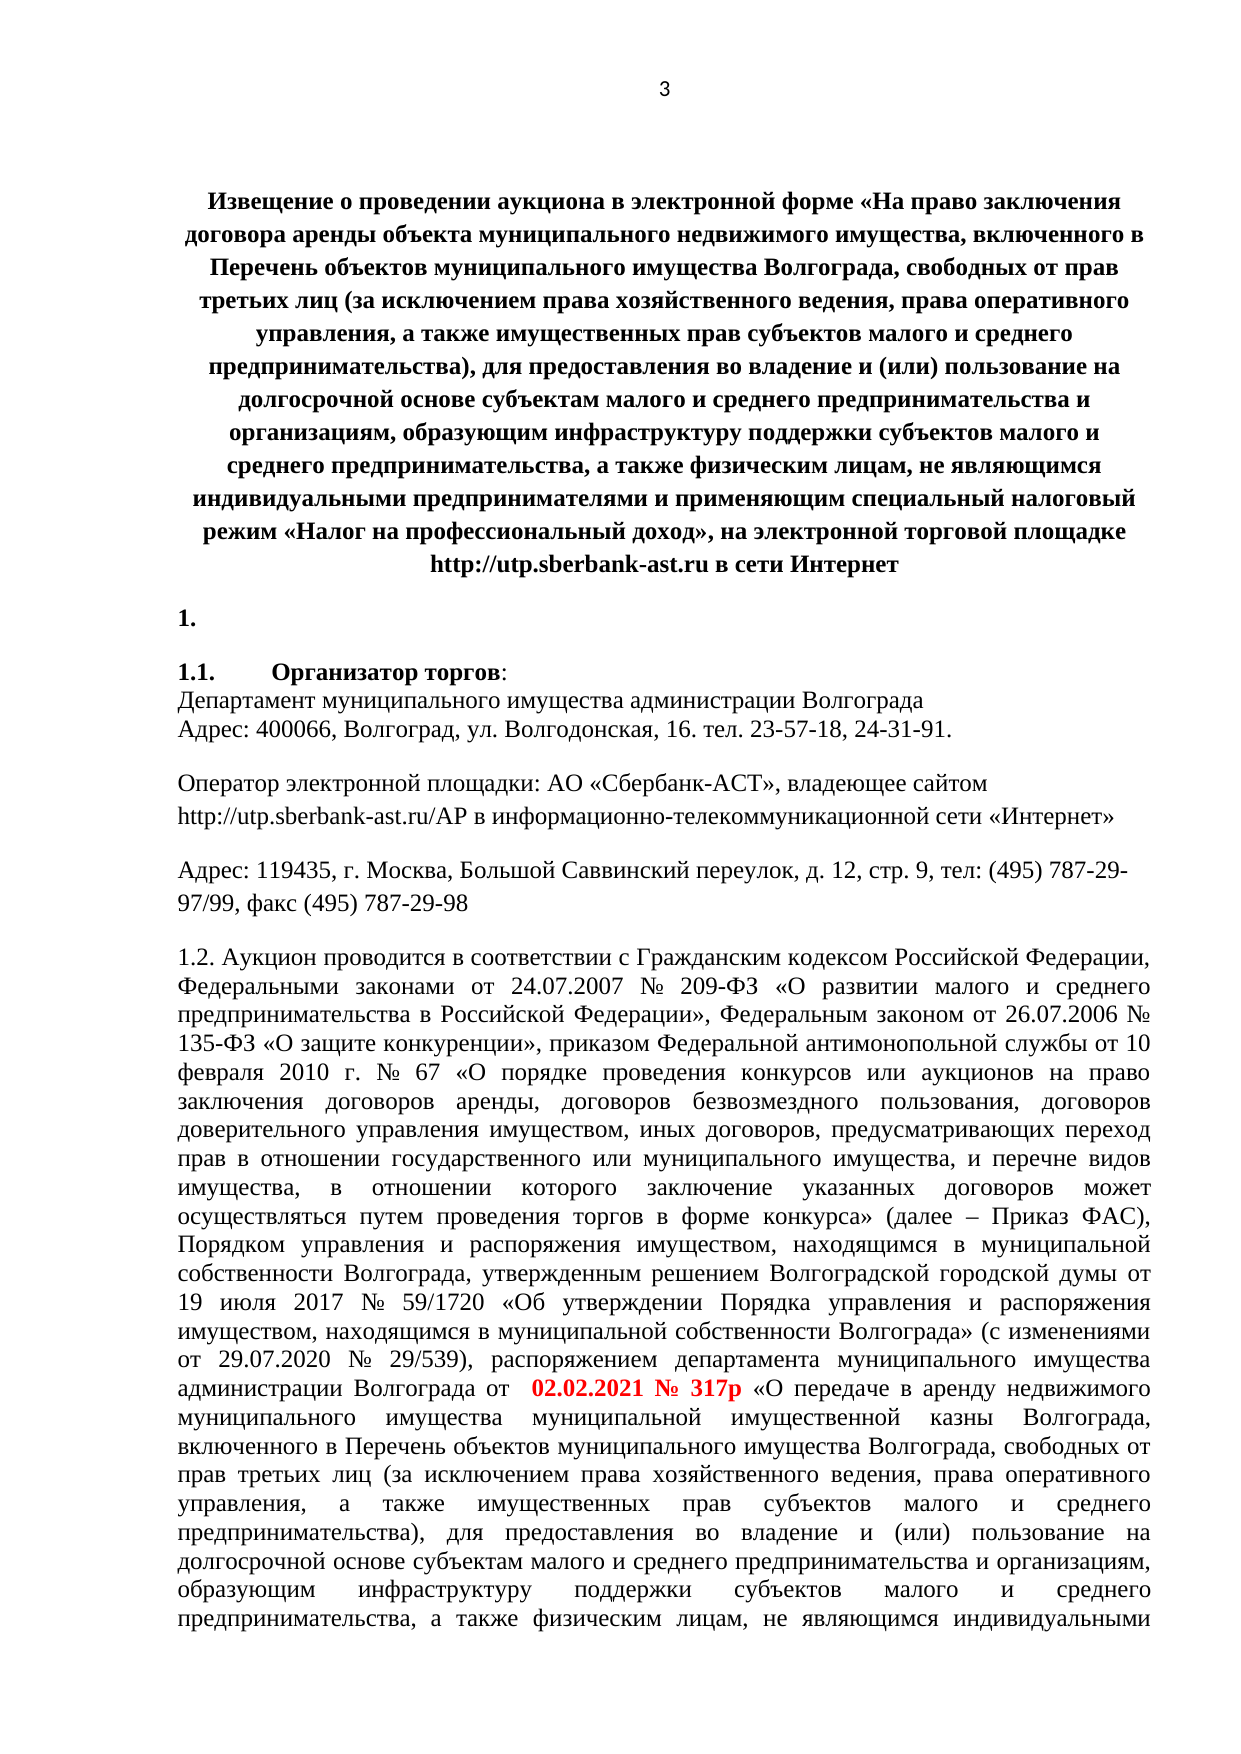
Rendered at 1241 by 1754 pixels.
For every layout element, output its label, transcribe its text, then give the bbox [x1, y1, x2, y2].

text Адрес: 400066, Волгоград, ул. Волгодонская, 16. тел. 23-57-18, 24-31-91. [177, 714, 1152, 743]
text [177, 942, 1152, 1632]
text Департамент муниципального имущества администрации Волгограда [177, 686, 1146, 714]
text Адрес: 119435, г. Москва, Большой Саввинский переулок, д. 12, стр. 9, тел: (495) 787-29-97/99, факс (495) 787-29-98 [177, 855, 1152, 917]
text Оператор электронной площадки: АО «Сбербанк-АСТ», владеющее сайтом http://utp.sberbank-ast.ru/AP в информационно-телекоммуникационной сети «Интернет» [177, 768, 1152, 830]
list Организатор торгов: [177, 657, 1146, 686]
text 1. [177, 603, 1152, 632]
text Извещение о проведении аукциона в электронной форме «На право заключения договора аренды объекта муниципального недвижимого имущества, включенного в Перечень объектов муниципального имущества Волгограда, свободных от прав третьих лиц (за исключением права хозяйственного ведения, права оперативного управления, а также имущественных прав субъектов малого и среднего предпринимательства), для предоставления во владение и (или) пользование на долгосрочной основе субъектам малого и среднего предпринимательства и организациям, образующим инфраструктуру поддержки субъектов малого и среднего предпринимательства, а также физическим лицам, не являющимся индивидуальными предпринимателями и применяющим специальный налоговый режим «Налог на профессиональный доход», на электронной торговой площадке http://utp.sberbank-ast.ru в сети Интернет [177, 186, 1152, 578]
